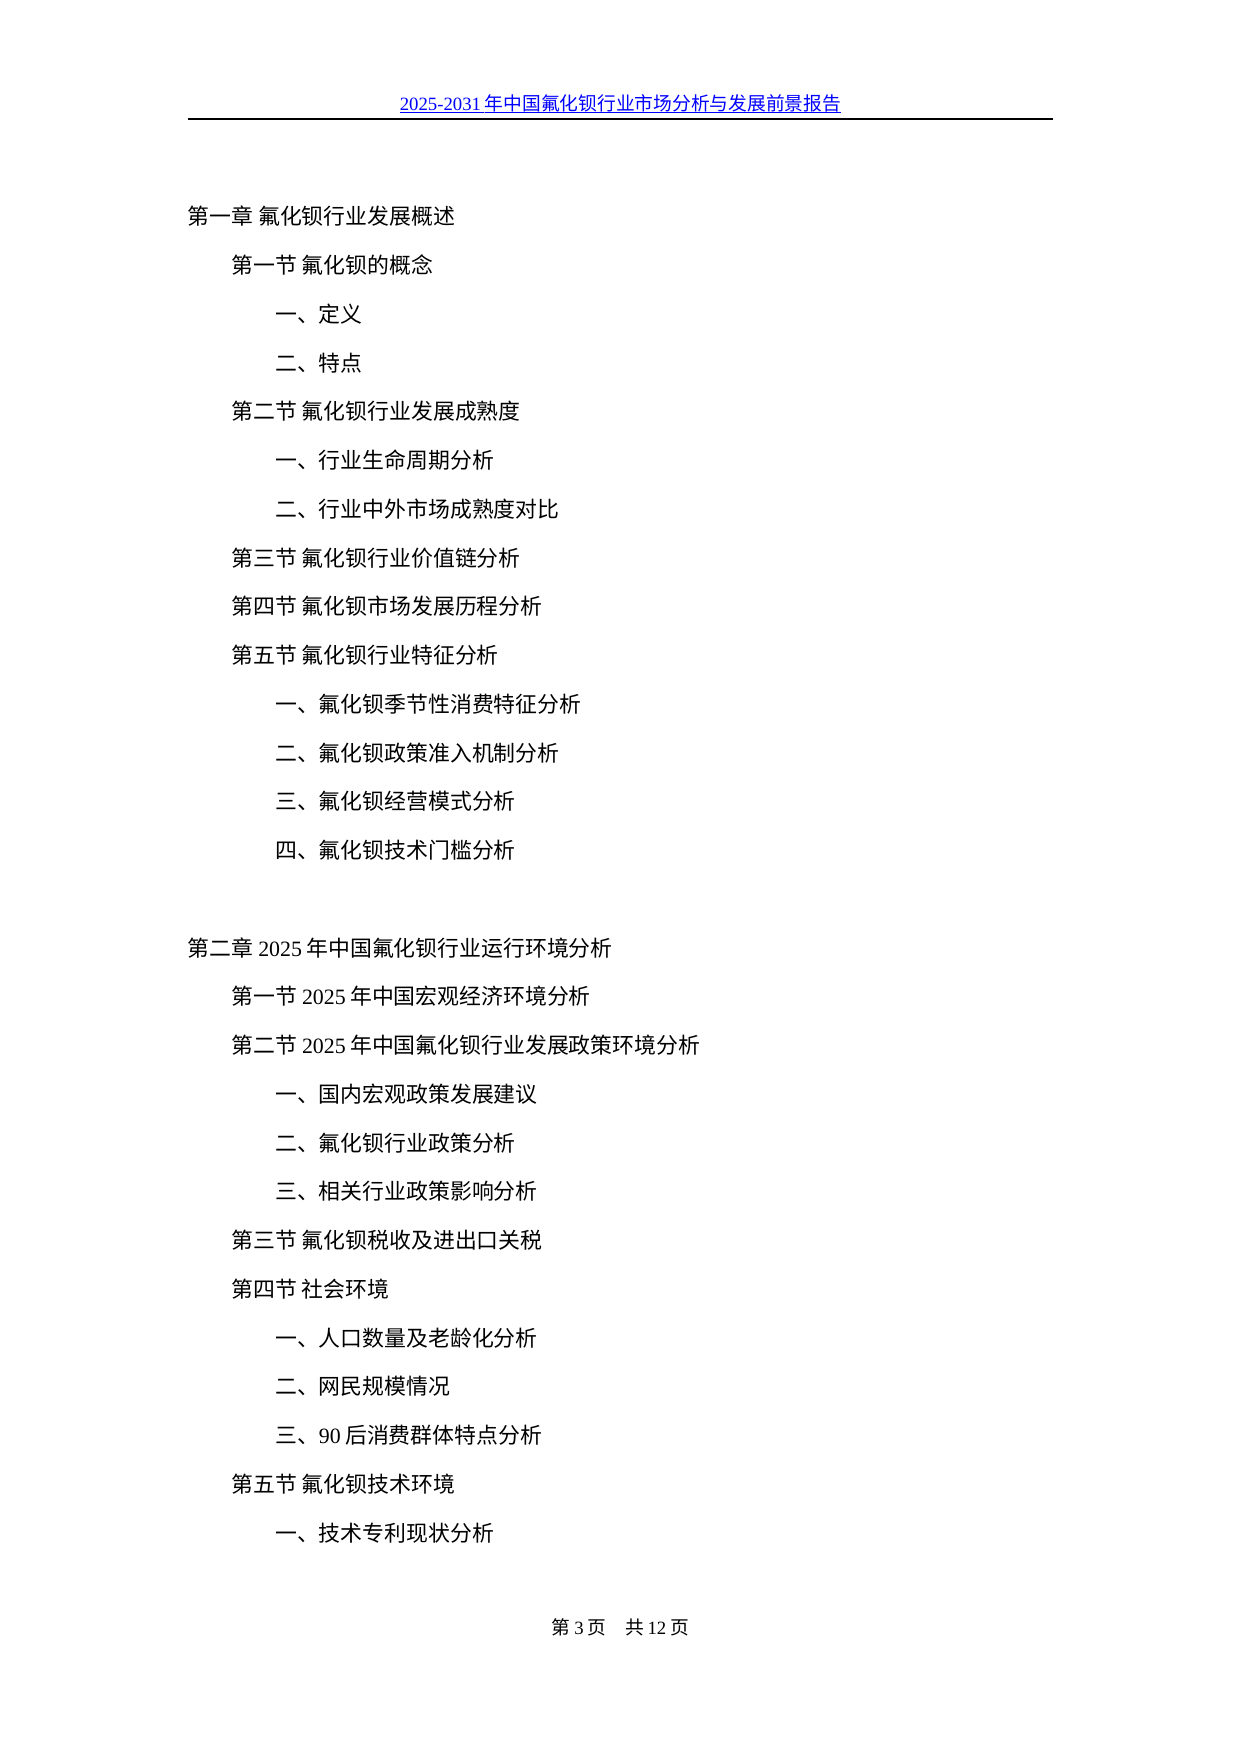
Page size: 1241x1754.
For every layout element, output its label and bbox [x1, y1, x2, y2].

text [187, 150, 1053, 1548]
